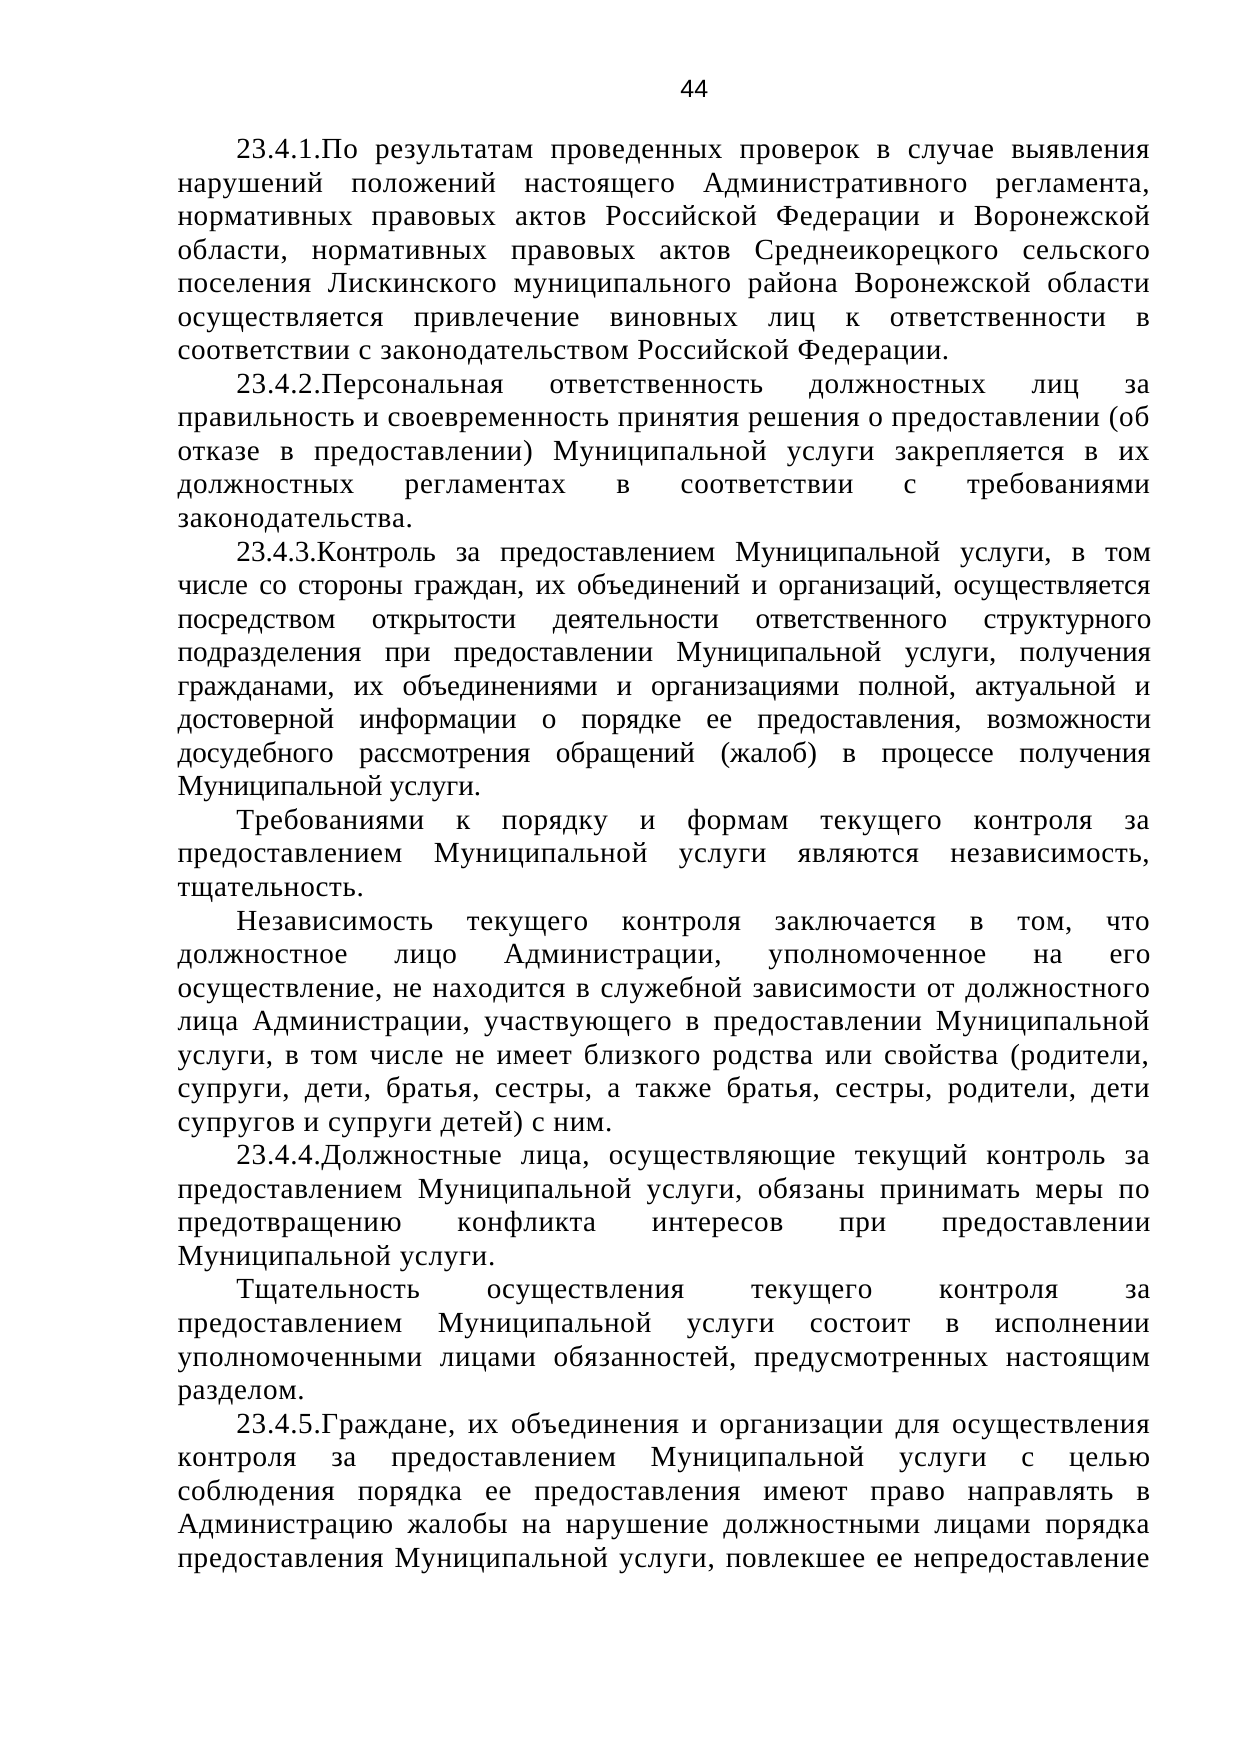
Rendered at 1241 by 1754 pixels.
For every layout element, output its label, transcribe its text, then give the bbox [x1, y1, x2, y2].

text Тщательность осуществления текущего контроля за предоставлением Муниципальной услуги состоит в исполнении уполномоченными лицами обязанностей, предусмотренных настоящим разделом. [177, 1272, 1152, 1406]
text 23.4.4.Должностные лица, осуществляющие текущий контроль за предоставлением Муниципальной услуги, обязаны принимать меры по предотвращению конфликта интересов при предоставлении Муниципальной услуги. [177, 1137, 1152, 1272]
text 23.4.3.Контроль за предоставлением Муниципальной услуги, в том числе со стороны граждан, их объединений и организаций, осуществляется посредством открытости деятельности ответственного структурного подразделения при предоставлении Муниципальной услуги, получения гражданами, их объединениями и организациями полной, актуальной и достоверной информации о порядке ее предоставления, возможности досудебного рассмотрения обращений (жалоб) в процессе получения Муниципальной услуги. [177, 534, 1152, 802]
text Требованиями к порядку и формам текущего контроля за предоставлением Муниципальной услуги являются независимость, тщательность. [177, 802, 1152, 903]
text 23.4.2.Персональная ответственность должностных лиц за правильность и своевременность принятия решения о предоставлении (об отказе в предоставлении) Муниципальной услуги закрепляется в их должностных регламентах в соответствии с требованиями законодательства. [177, 366, 1152, 534]
text Независимость текущего контроля заключается в том, что должностное лицо Администрации, уполномоченное на его осуществление, не находится в служебной зависимости от должностного лица Администрации, участвующего в предоставлении Муниципальной услуги, в том числе не имеет близкого родства или свойства (родители, супруги, дети, братья, сестры, а также братья, сестры, родители, дети супругов и супруги детей) с ним. [177, 903, 1152, 1137]
text 23.4.1.По результатам проведенных проверок в случае выявления нарушений положений настоящего Административного регламента, нормативных правовых актов Российской Федерации и Воронежской области, нормативных правовых актов Среднеикорецкого сельского поселения Лискинского муниципального района Воронежской области осуществляется привлечение виновных лиц к ответственности в соответствии с законодательством Российской Федерации. [177, 131, 1152, 366]
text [177, 1406, 1152, 1573]
